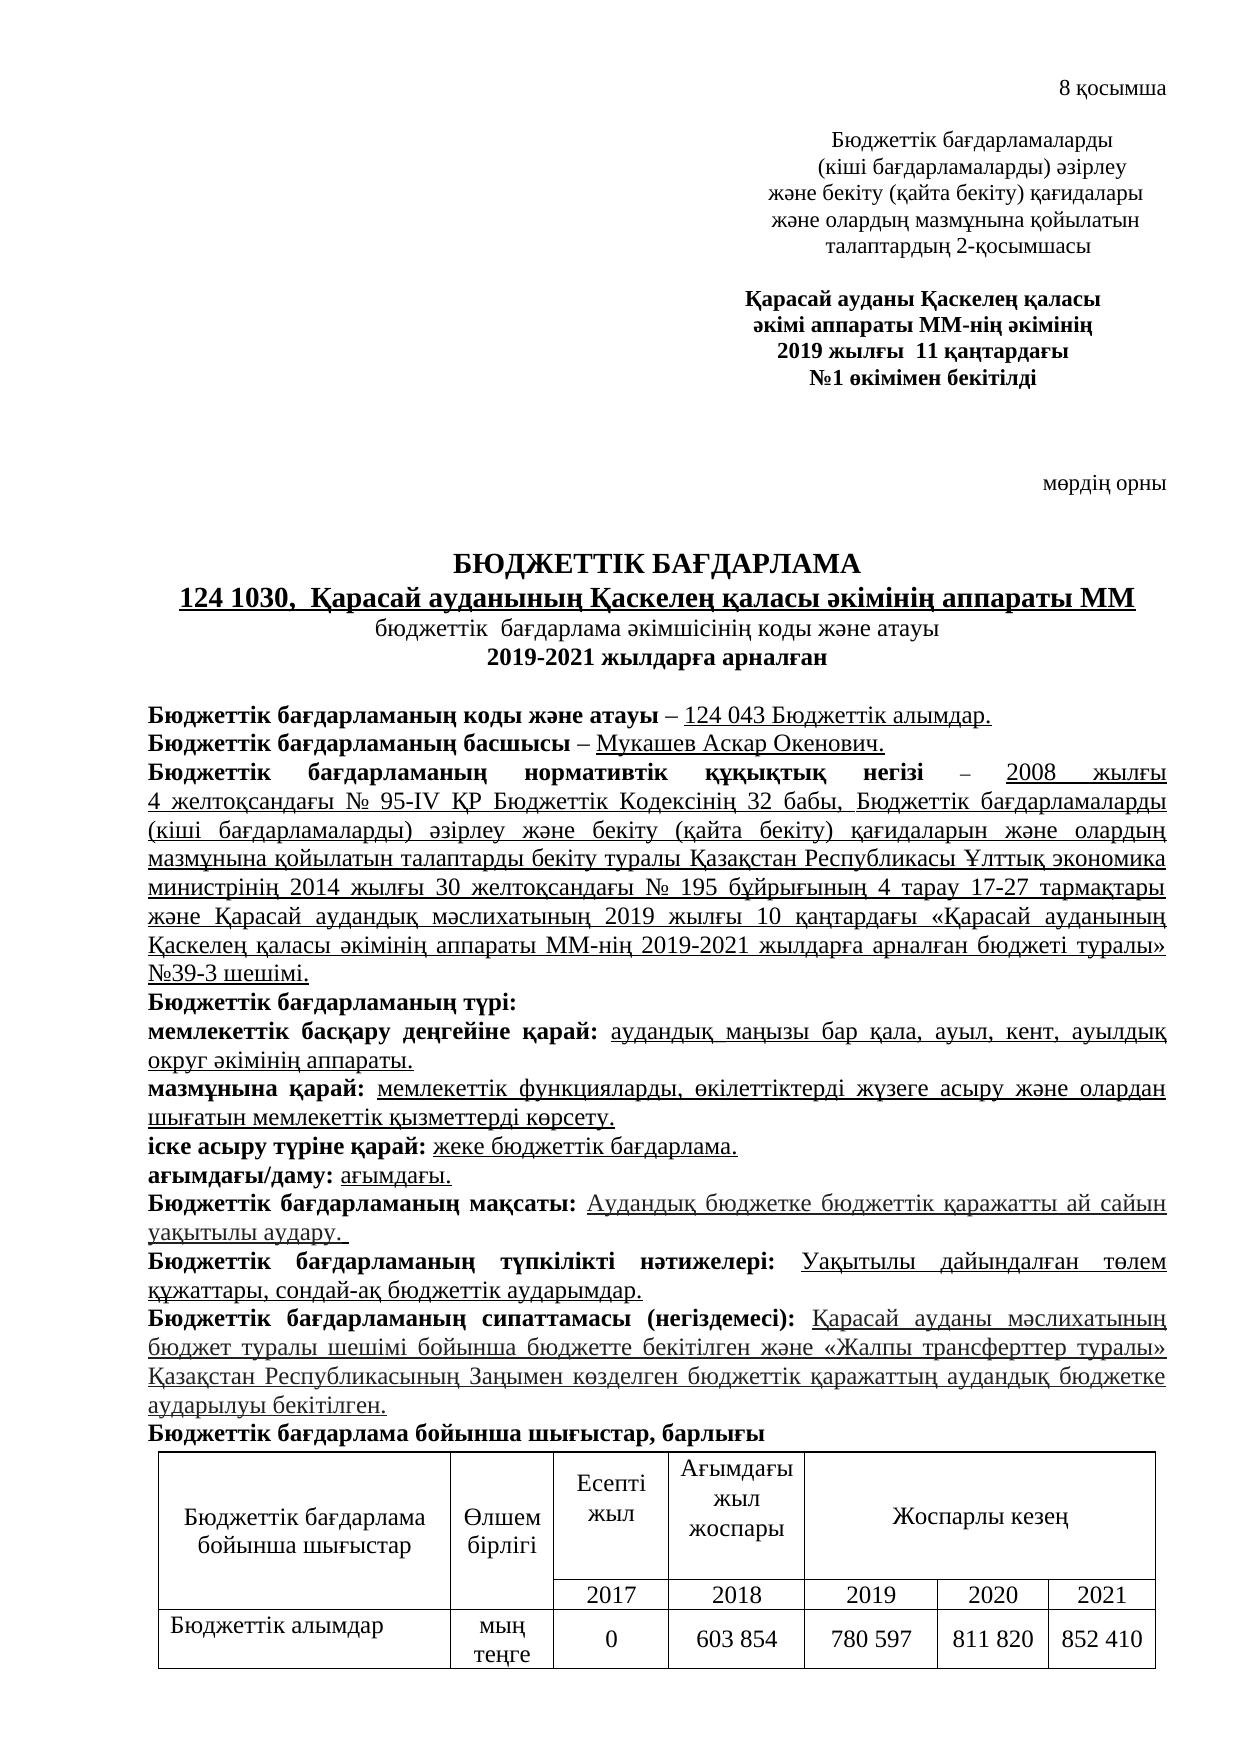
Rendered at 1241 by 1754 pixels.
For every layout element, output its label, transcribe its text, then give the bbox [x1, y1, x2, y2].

text 2019 жылғы 11 қаңтардағы [679, 337, 1167, 364]
table_cell 2017 [554, 1580, 668, 1609]
table_cell 811 820 [938, 1610, 1048, 1667]
text талаптардың 2-қосымшасы [664, 232, 1167, 258]
table_header Есепті жыл [554, 1453, 668, 1579]
text 2019-2021 жылдарға арналған [148, 642, 1167, 671]
table_cell 2020 [938, 1580, 1048, 1609]
text (кіші бағдарламаларды) әзірлеу [778, 153, 1167, 179]
table_cell мың теңге [451, 1610, 553, 1667]
table_header Бюджеттік бағдарлама бойынша шығыстар [159, 1453, 450, 1609]
text №1 өкімімен бекітілді [679, 364, 1167, 390]
table_header Жоспарлы кезең [805, 1453, 1155, 1579]
table_header Өлшем бірлігі [451, 1453, 553, 1609]
table_cell 2021 [1049, 1580, 1155, 1609]
text және олардың мазмұнына қойылатын [664, 206, 1167, 232]
table_cell 2018 [669, 1580, 804, 1609]
text БЮДЖЕТТІК БАҒДАРЛАМА [148, 521, 1167, 580]
text Бюджеттік бағдарламаның сипаттамасы (негіздемесі): Қарасай ауданы мәслихатының бюджет туралы шешімі бойынша бюджетте бекітілген және «Жалпы трансферттер туралы» Қазақстан Республикасының Заңымен көзделген бюджеттік қаражаттың аудандық бюджетке аударылуы бекітілген. [148, 1303, 1167, 1357]
text бюджеттік бағдарлама әкімшісінің коды және атауы [148, 613, 1167, 642]
table_cell 2019 [805, 1580, 937, 1609]
table_cell Бюджеттік алымдар [159, 1610, 450, 1667]
text Бюджеттік бағдарламаның нормативтік құқықтық негізі – 2008 жылғы 4 желтоқсандағы № 95-IV ҚР Бюджеттік Кодексінің 32 бабы, Бюджеттік бағдарламаларды (кіші бағдарламаларды) әзірлеу және бекіту (қайта бекіту) қағидаларын және олардың мазмұнына қойылатын талаптарды бекіту туралы Қазақстан Республикасы Ұлттық экономика министрінің 2014 жылғы 30 желтоқсандағы № 195 бұйрығының 4 тарау 17-27 тармақтары және Қарасай аудандық мәслихатының 2019 жылғы 10 қаңтардағы «Қарасай ауданының Қаскелең қаласы әкімінің аппараты ММ-нің 2019-2021 жылдарға арналған бюджеті туралы» №39-3 шешімі. [148, 927, 1167, 987]
table_cell 852 410 [1049, 1610, 1155, 1667]
table_cell 603 854 [669, 1610, 804, 1667]
text мазмұнына қарай: мемлекеттiк функцияларды, өкiлеттiктердi жүзеге асыру және олардан шығатын мемлекеттiк қызметтердi көрсету. [148, 1073, 1167, 1131]
text Бюджеттік бағдарламаның нормативтік құқықтық негізі – 2008 жылғы 4 желтоқсандағы № 95-IV ҚР Бюджеттік Кодексінің 32 бабы, Бюджеттік бағдарламаларды (кіші бағдарламаларды) әзірлеу және бекіту (қайта бекіту) қағидаларын және олардың мазмұнына қойылатын талаптарды бекіту туралы Қазақстан Республикасы Ұлттық экономика министрінің 2014 жылғы 30 желтоқсандағы № 195 бұйрығының 4 тарау 17-27 тармақтары және Қарасай аудандық мәслихатының 2019 жылғы 10 қаңтардағы «Қарасай ауданының Қаскелең қаласы әкімінің аппараты ММ-нің 2019-2021 жылдарға арналған бюджеті туралы» №39-3 шешімі. [148, 757, 1167, 840]
text Бюджеттік бағдарламаның сипаттамасы (негіздемесі): Қарасай ауданы мәслихатының бюджет туралы шешімі бойынша бюджетте бекітілген және «Жалпы трансферттер туралы» Қазақстан Республикасының Заңымен көзделген бюджеттік қаражаттың аудандық бюджетке аударылуы бекітілген. [148, 1359, 1167, 1418]
text Бюджеттік бағдарлама бойынша шығыстар, барлығы [148, 1418, 1167, 1447]
text мемлекеттік басқару деңгейіне қарай: аудандық_маңызы бар қала, ауыл, кент, ауылдық округ әкімінің аппараты. [148, 1016, 1167, 1073]
text Бюджеттік бағдарламаның мақсаты: Аудандық бюджетке бюджеттік қаражатты ай сайын уақытылы аудару. [148, 1188, 1167, 1246]
text ағымдағы/даму: ағымдағы. [148, 1160, 1167, 1188]
text іске асыру түріне қарай: жеке бюджеттік бағдарлама. [148, 1131, 1167, 1160]
text әкімі аппараты ММ-нің әкімінің [679, 311, 1167, 337]
text 8 қосымша [679, 74, 1167, 100]
table_header Ағымдағы жыл жоспары [669, 1453, 804, 1579]
text Бюджеттік бағдарламаның түрі: [148, 987, 1167, 1016]
text Бюджеттiк бағдарламаның коды және атауы – 124 043 Бюджеттік алымдар. [148, 700, 1167, 728]
text және бекіту (қайта бекіту) қағидалары [694, 179, 1167, 206]
text Қарасай ауданы Қаскелең қаласы [679, 285, 1167, 311]
text Бюджеттік бағдарламаның түпкілікті нәтижелері: Уақытылы дайындалған төлем құжаттары, сондай-ақ бюджеттік аударымдар. [148, 1246, 1167, 1303]
table_cell 780 597 [805, 1610, 937, 1667]
table_cell 0 [554, 1610, 668, 1667]
text Бюджеттік бағдарламаның басшысы – Мукашев Аскар Окенович. [148, 728, 1167, 757]
text мөрдің орны [148, 469, 1167, 496]
text 124 1030, Қарасай ауданының Қаскелең қаласы әкімінің аппараты ММ [148, 580, 1167, 613]
text Бюджеттік бағдарламаларды [778, 127, 1167, 153]
text Бюджеттік бағдарламаның нормативтік құқықтық негізі – 2008 жылғы 4 желтоқсандағы № 95-IV ҚР Бюджеттік Кодексінің 32 бабы, Бюджеттік бағдарламаларды (кіші бағдарламаларды) әзірлеу және бекіту (қайта бекіту) қағидаларын және олардың мазмұнына қойылатын талаптарды бекіту туралы Қазақстан Республикасы Ұлттық экономика министрінің 2014 жылғы 30 желтоқсандағы № 195 бұйрығының 4 тарау 17-27 тармақтары және Қарасай аудандық мәслихатының 2019 жылғы 10 қаңтардағы «Қарасай ауданының Қаскелең қаласы әкімінің аппараты ММ-нің 2019-2021 жылдарға арналған бюджеті туралы» №39-3 шешімі. [148, 841, 1167, 926]
